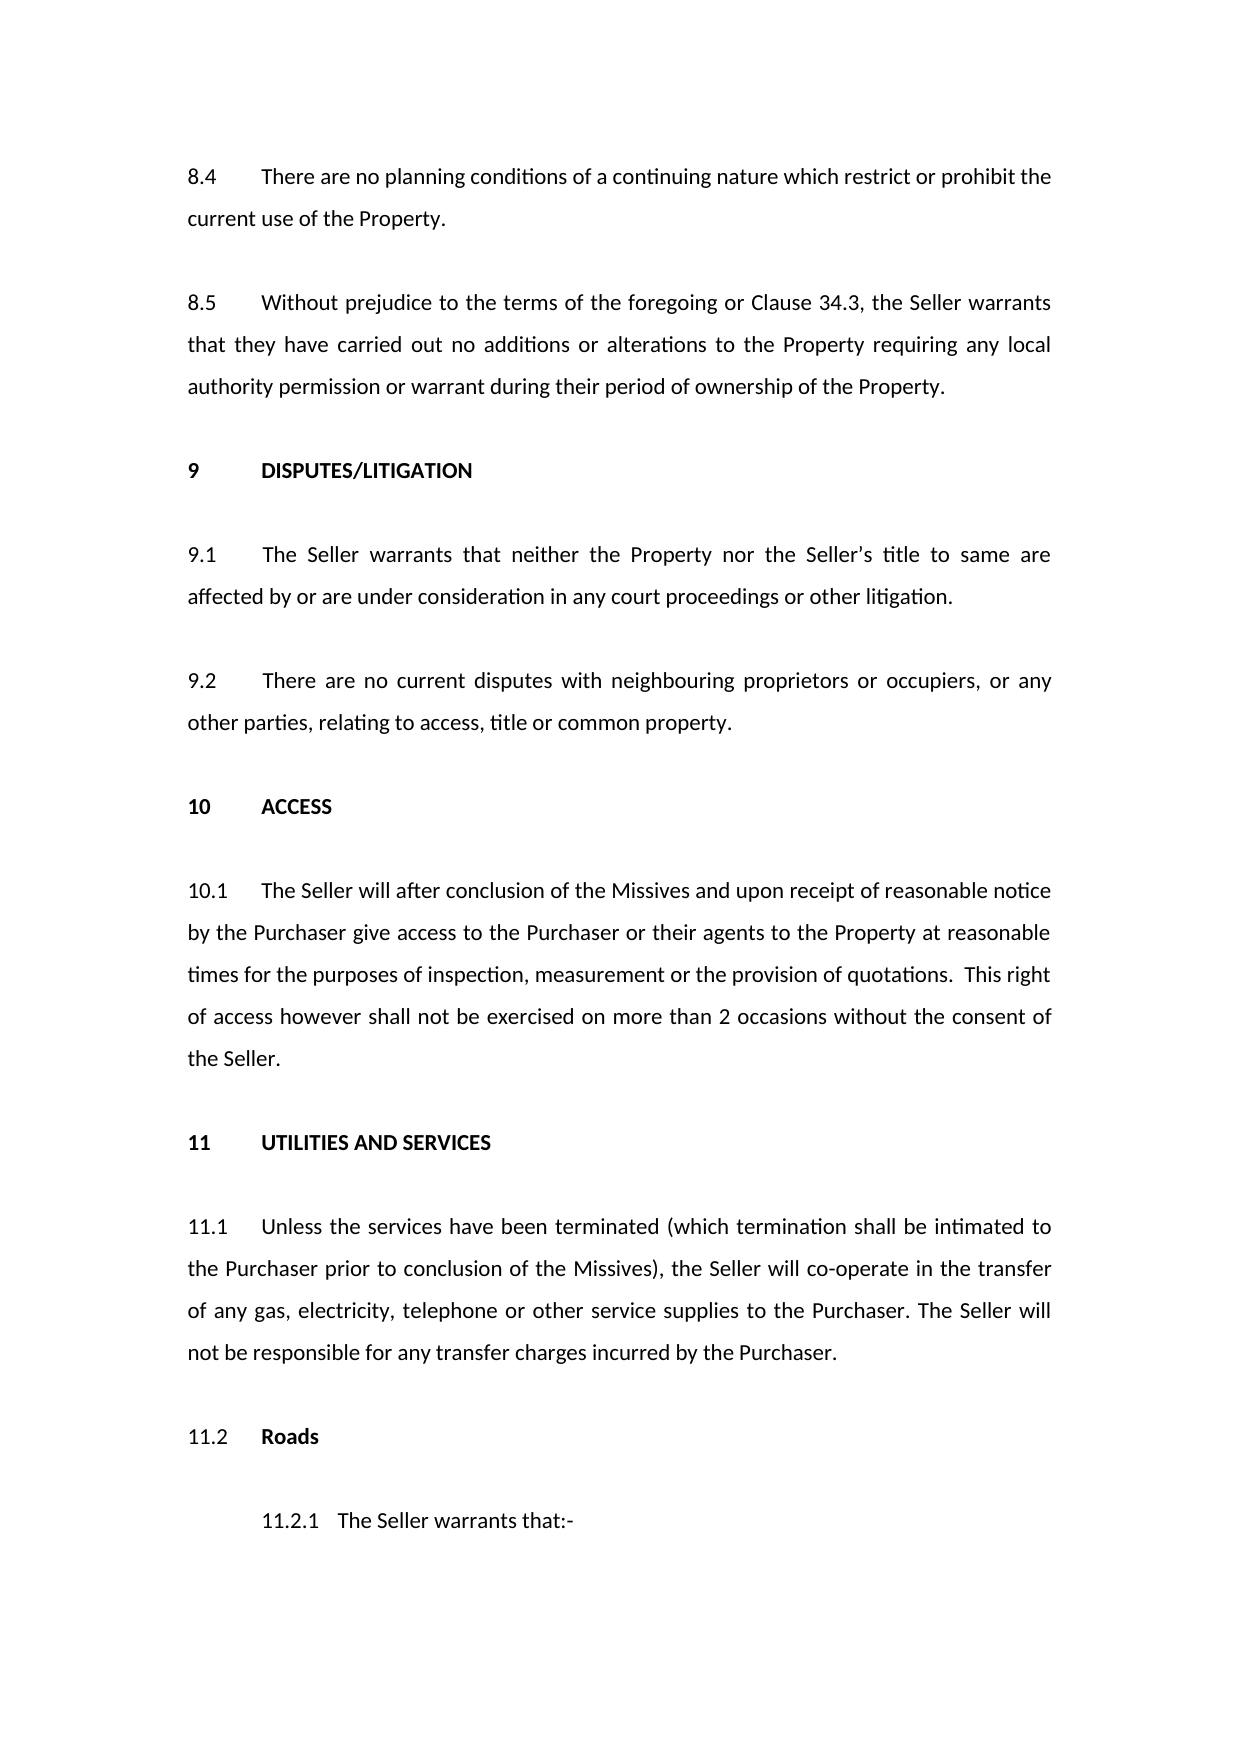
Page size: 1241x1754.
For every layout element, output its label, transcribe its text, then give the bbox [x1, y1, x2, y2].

text 8.4 There are no planning conditions of a continuing nature which restrict or prohibit the current use of the Property. [187, 162, 1053, 232]
text 8.5 Without prejudice to the terms of the foregoing or Clause 34.3, the Seller warrants that they have carried out no additions or alterations to the Property requiring any local authority permission or warrant during their period of ownership of the Property. [187, 288, 1053, 400]
text 10 ACCESS [187, 792, 1053, 820]
text 10.1 The Seller will after conclusion of the Missives and upon receipt of reasonable notice by the Purchaser give access to the Purchaser or their agents to the Property at reasonable times for the purposes of inspection, measurement or the provision of quotations. This right of access however shall not be exercised on more than 2 occasions without the consent of the Seller. [187, 876, 1053, 1072]
text 9 DISPUTES/LITIGATION [187, 456, 1053, 484]
text 11.2.1 The Seller warrants that:- [187, 1506, 1053, 1534]
text 11 UTILITIES AND SERVICES [187, 1128, 1053, 1156]
text 9.2 There are no current disputes with neighbouring proprietors or occupiers, or any other parties, relating to access, title or common property. [187, 666, 1053, 736]
text 11.1 Unless the services have been terminated (which termination shall be intimated to the Purchaser prior to conclusion of the Missives), the Seller will co-operate in the transfer of any gas, electricity, telephone or other service supplies to the Purchaser. The Seller will not be responsible for any transfer charges incurred by the Purchaser. [187, 1212, 1053, 1366]
text 11.2 Roads [187, 1422, 1053, 1450]
text 9.1 The Seller warrants that neither the Property nor the Seller’s title to same are affected by or are under consideration in any court proceedings or other litigation. [187, 540, 1053, 610]
